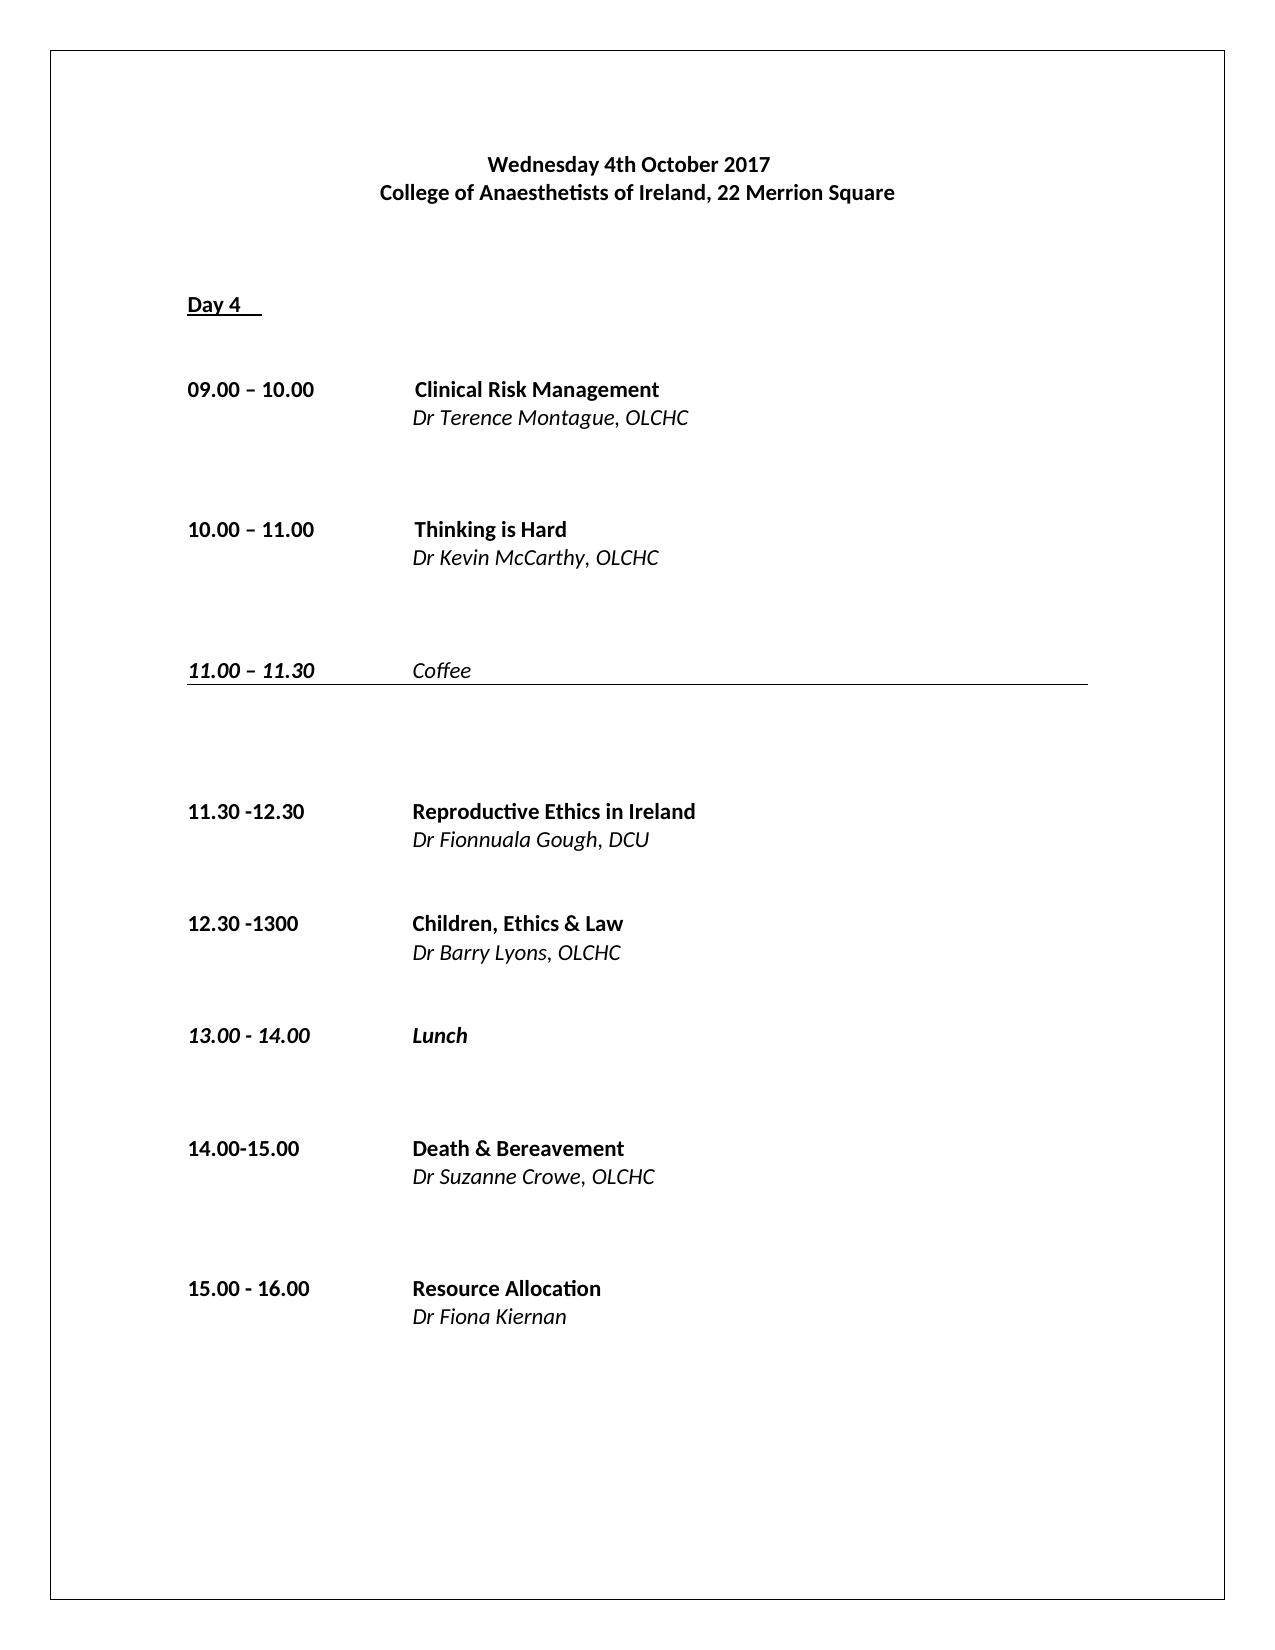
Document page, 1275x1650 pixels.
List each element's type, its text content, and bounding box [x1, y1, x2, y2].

text 11.30 -12.30 Reproductive Ethics in Ireland [187, 797, 1088, 826]
text Dr Fionnuala Gough, DCU [187, 826, 1088, 853]
text Dr Fiona Kiernan [187, 1302, 1088, 1330]
text Dr Kevin McCarthy, OLCHC [187, 543, 1088, 571]
text Day 4 [187, 290, 1088, 318]
text 11.00 – 11.30 Coffee [187, 656, 1088, 684]
text 10.00 – 11.00 Thinking is Hard [187, 515, 1088, 543]
text 13.00 - 14.00 Lunch [187, 1022, 1088, 1050]
text 14.00-15.00 Death & Bereavement [187, 1134, 1088, 1162]
text College of Anaesthetists of Ireland, 22 Merrion Square [187, 178, 1088, 206]
text Dr Suzanne Crowe, OLCHC [337, 1162, 1088, 1190]
text 09.00 – 10.00 Clinical Risk Management [187, 375, 1088, 403]
text 15.00 - 16.00 Resource Allocation [187, 1274, 1088, 1302]
text Dr Terence Montague, OLCHC [337, 403, 1088, 431]
text 12.30 -1300 Children, Ethics & Law [187, 909, 1088, 938]
text Dr Barry Lyons, OLCHC [187, 938, 1088, 966]
text Wednesday 4th October 2017 [412, 150, 1088, 178]
